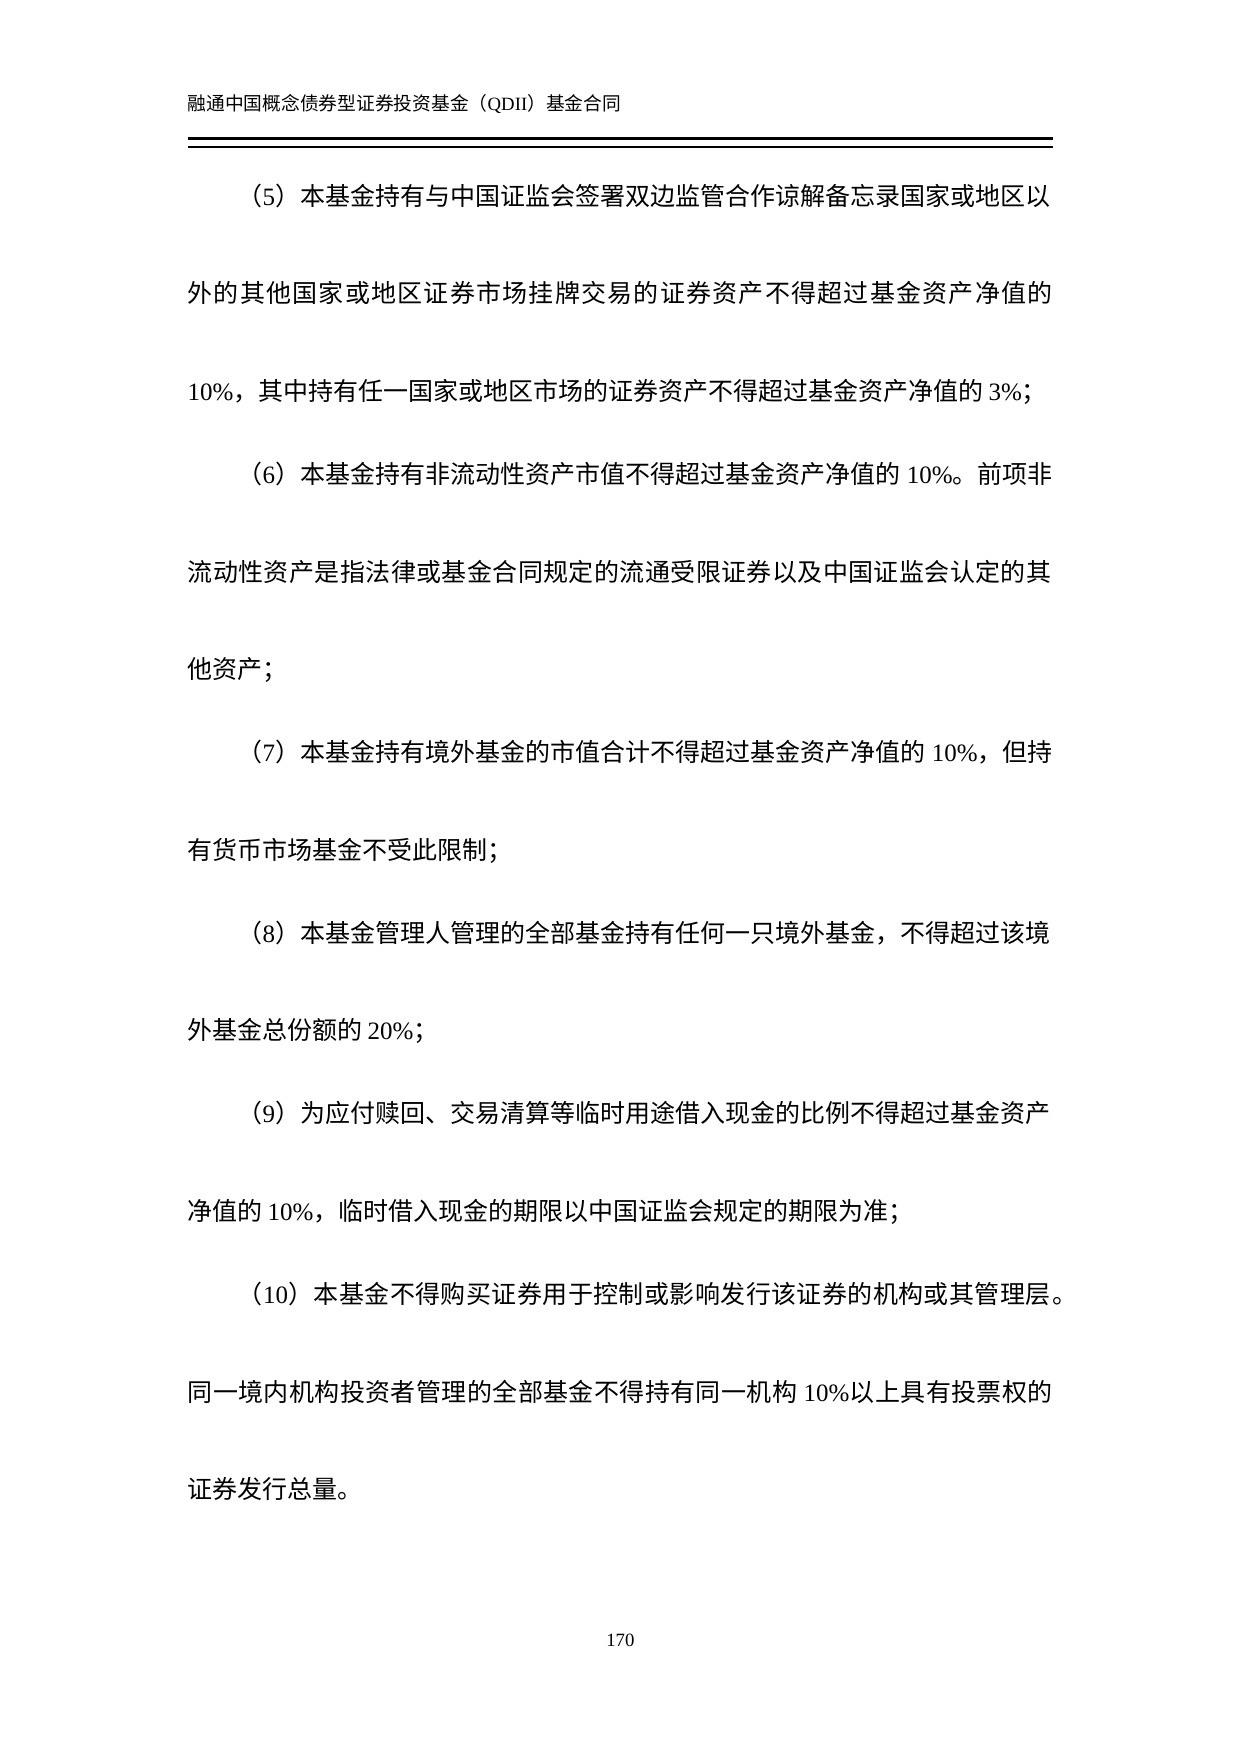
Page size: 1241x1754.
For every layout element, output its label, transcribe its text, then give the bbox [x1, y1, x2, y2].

text （5）本基金持有与中国证监会签署双边监管合作谅解备忘录国家或地区以外的其他国家或地区证券市场挂牌交易的证券资产不得超过基金资产净值的10%，其中持有任一国家或地区市场的证券资产不得超过基金资产净值的3%； [187, 162, 1053, 422]
text （9）为应付赎回、交易清算等临时用途借入现金的比例不得超过基金资产净值的10%，临时借入现金的期限以中国证监会规定的期限为准； [187, 1079, 1053, 1242]
text （6）本基金持有非流动性资产市值不得超过基金资产净值的10%。前项非流动性资产是指法律或基金合同规定的流通受限证券以及中国证监会认定的其他资产； [187, 440, 1053, 700]
text （10）本基金不得购买证券用于控制或影响发行该证券的机构或其管理层。同一境内机构投资者管理的全部基金不得持有同一机构10%以上具有投票权的证券发行总量。 [187, 1260, 1053, 1520]
text （8）本基金管理人管理的全部基金持有任何一只境外基金，不得超过该境外基金总份额的20%； [187, 899, 1053, 1061]
text （7）本基金持有境外基金的市值合计不得超过基金资产净值的10%，但持有货币市场基金不受此限制； [187, 718, 1053, 881]
